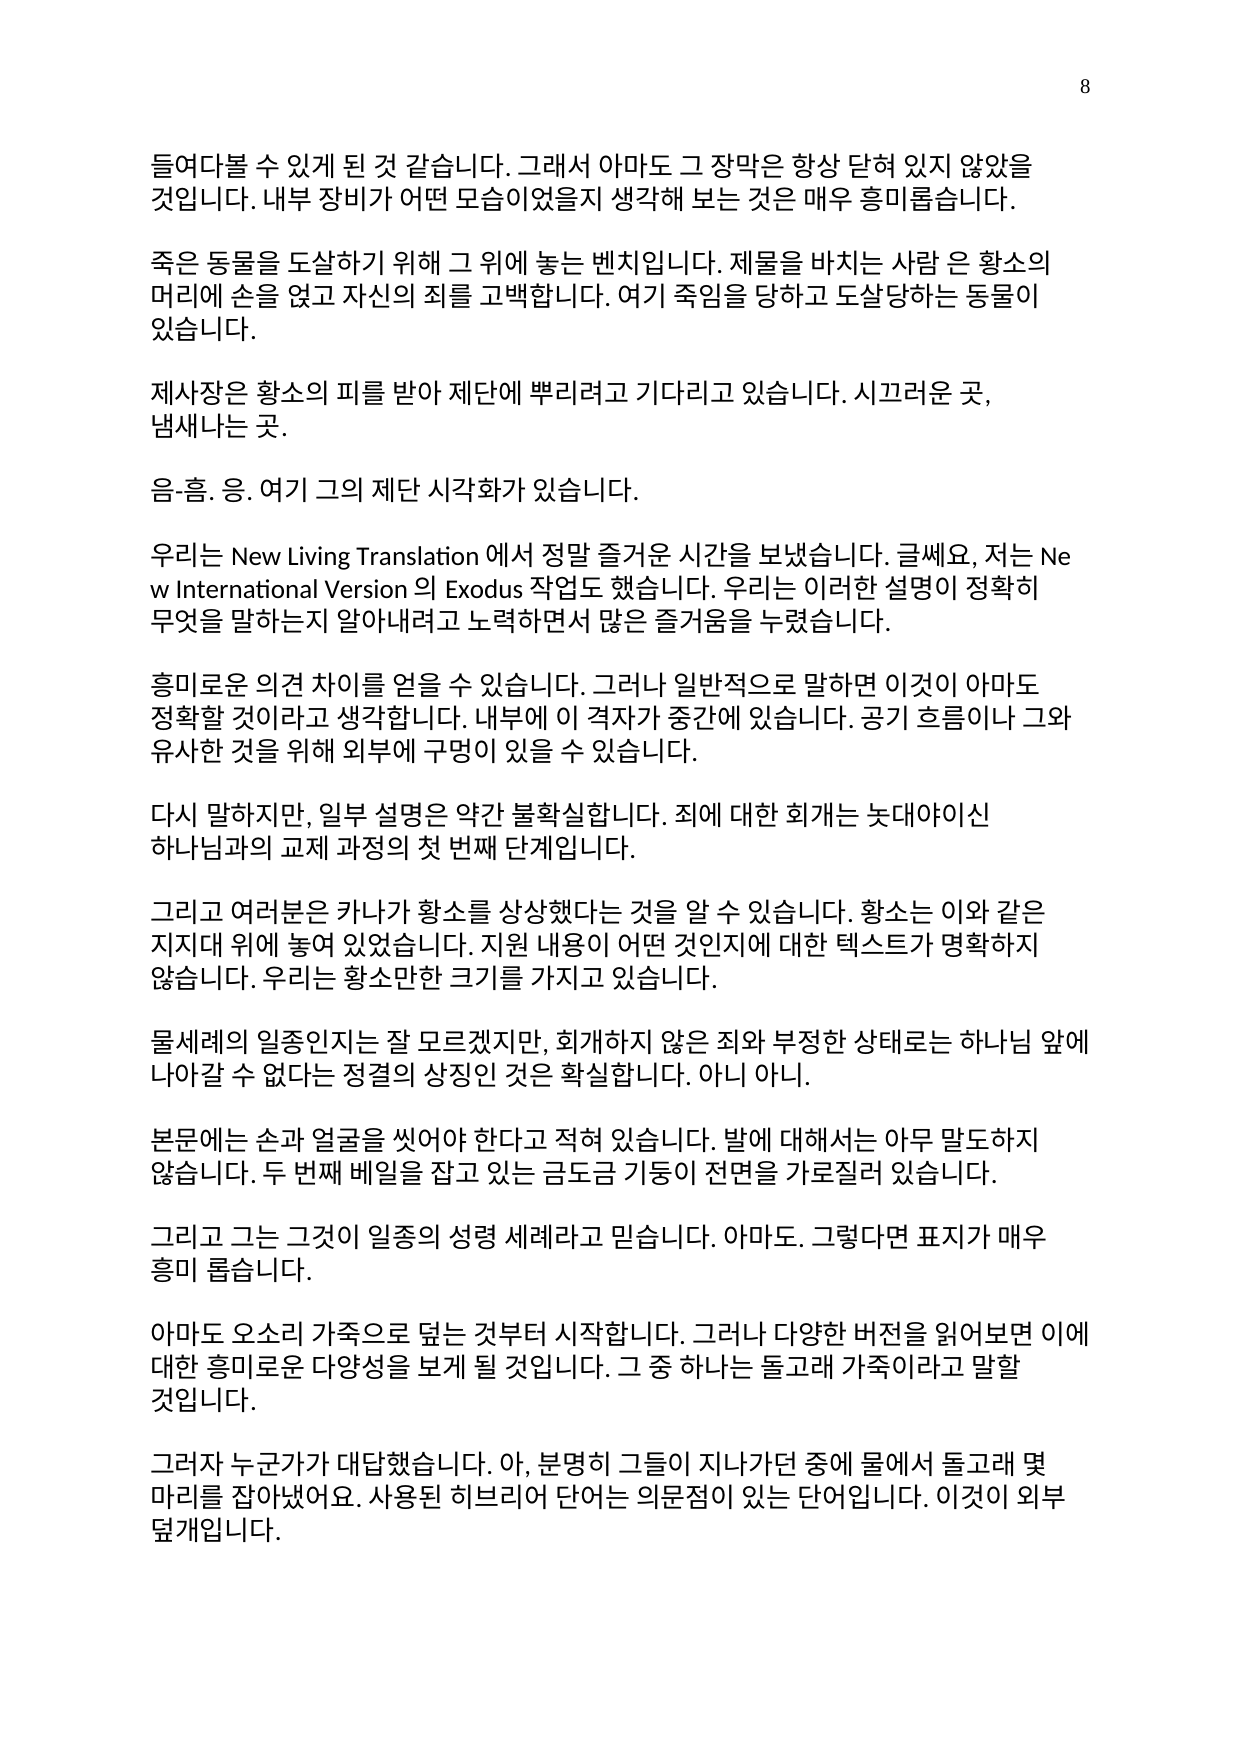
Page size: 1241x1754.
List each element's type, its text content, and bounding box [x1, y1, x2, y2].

text 죽은 동물을 도살하기 위해 그 위에 놓는 벤치입니다. 제물을 바치는 사람 은 황소의 머리에 손을 얹고 자신의 죄를 고백합니다. 여기 죽임을 당하고 도살당하는 동물이 있습니다. [150, 247, 1090, 346]
text 그리고 여러분은 카나가 황소를 상상했다는 것을 알 수 있습니다. 황소는 이와 같은 지지대 위에 놓여 있었습니다. 지원 내용이 어떤 것인지에 대한 텍스트가 명확하지 않습니다. 우리는 황소만한 크기를 가지고 있습니다. [150, 896, 1090, 995]
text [150, 150, 1090, 216]
text 다시 말하지만, 일부 설명은 약간 불확실합니다. 죄에 대한 회개는 놋대야이신 하나님과의 교제 과정의 첫 번째 단계입니다. [150, 799, 1090, 865]
text 아마도 오소리 가죽으로 덮는 것부터 시작합니다. 그러나 다양한 버전을 읽어보면 이에 대한 흥미로운 다양성을 보게 될 것입니다. 그 중 하나는 돌고래 가죽이라고 말할 것입니다. [150, 1318, 1090, 1417]
text 그러자 누군가가 대답했습니다. 아, 분명히 그들이 지나가던 중에 물에서 돌고래 몇 마리를 잡아냈어요. 사용된 히브리어 단어는 의문점이 있는 단어입니다. 이것이 외부 덮개입니다. [150, 1448, 1090, 1547]
text 물세례의 일종인지는 잘 모르겠지만, 회개하지 않은 죄와 부정한 상태로는 하나님 앞에 나아갈 수 없다는 정결의 상징인 것은 확실합니다. 아니 아니. [150, 1027, 1090, 1093]
text 음-흠. 응. 여기 그의 제단 시각화가 있습니다. [150, 474, 1090, 508]
text 그리고 그는 그것이 일종의 성령 세례라고 믿습니다. 아마도. 그렇다면 표지가 매우 흥미 롭습니다. [150, 1221, 1090, 1287]
text 제사장은 황소의 피를 받아 제단에 뿌리려고 기다리고 있습니다. 시끄러운 곳, 냄새나는 곳. [150, 377, 1090, 443]
text 우리는 New Living Translation에서 정말 즐거운 시간을 보냈습니다. 글쎄요, 저는 New International Version의 Exodus 작업도 했습니다. 우리는 이러한 설명이 정확히 무엇을 말하는지 알아내려고 노력하면서 많은 즐거움을 누렸습니다. [150, 539, 1090, 638]
text 흥미로운 의견 차이를 얻을 수 있습니다. 그러나 일반적으로 말하면 이것이 아마도 정확할 것이라고 생각합니다. 내부에 이 격자가 중간에 있습니다. 공기 흐름이나 그와 유사한 것을 위해 외부에 구멍이 있을 수 있습니다. [150, 669, 1090, 768]
text 본문에는 손과 얼굴을 씻어야 한다고 적혀 있습니다. 발에 대해서는 아무 말도하지 않습니다. 두 번째 베일을 잡고 있는 금도금 기둥이 전면을 가로질러 있습니다. [150, 1124, 1090, 1190]
